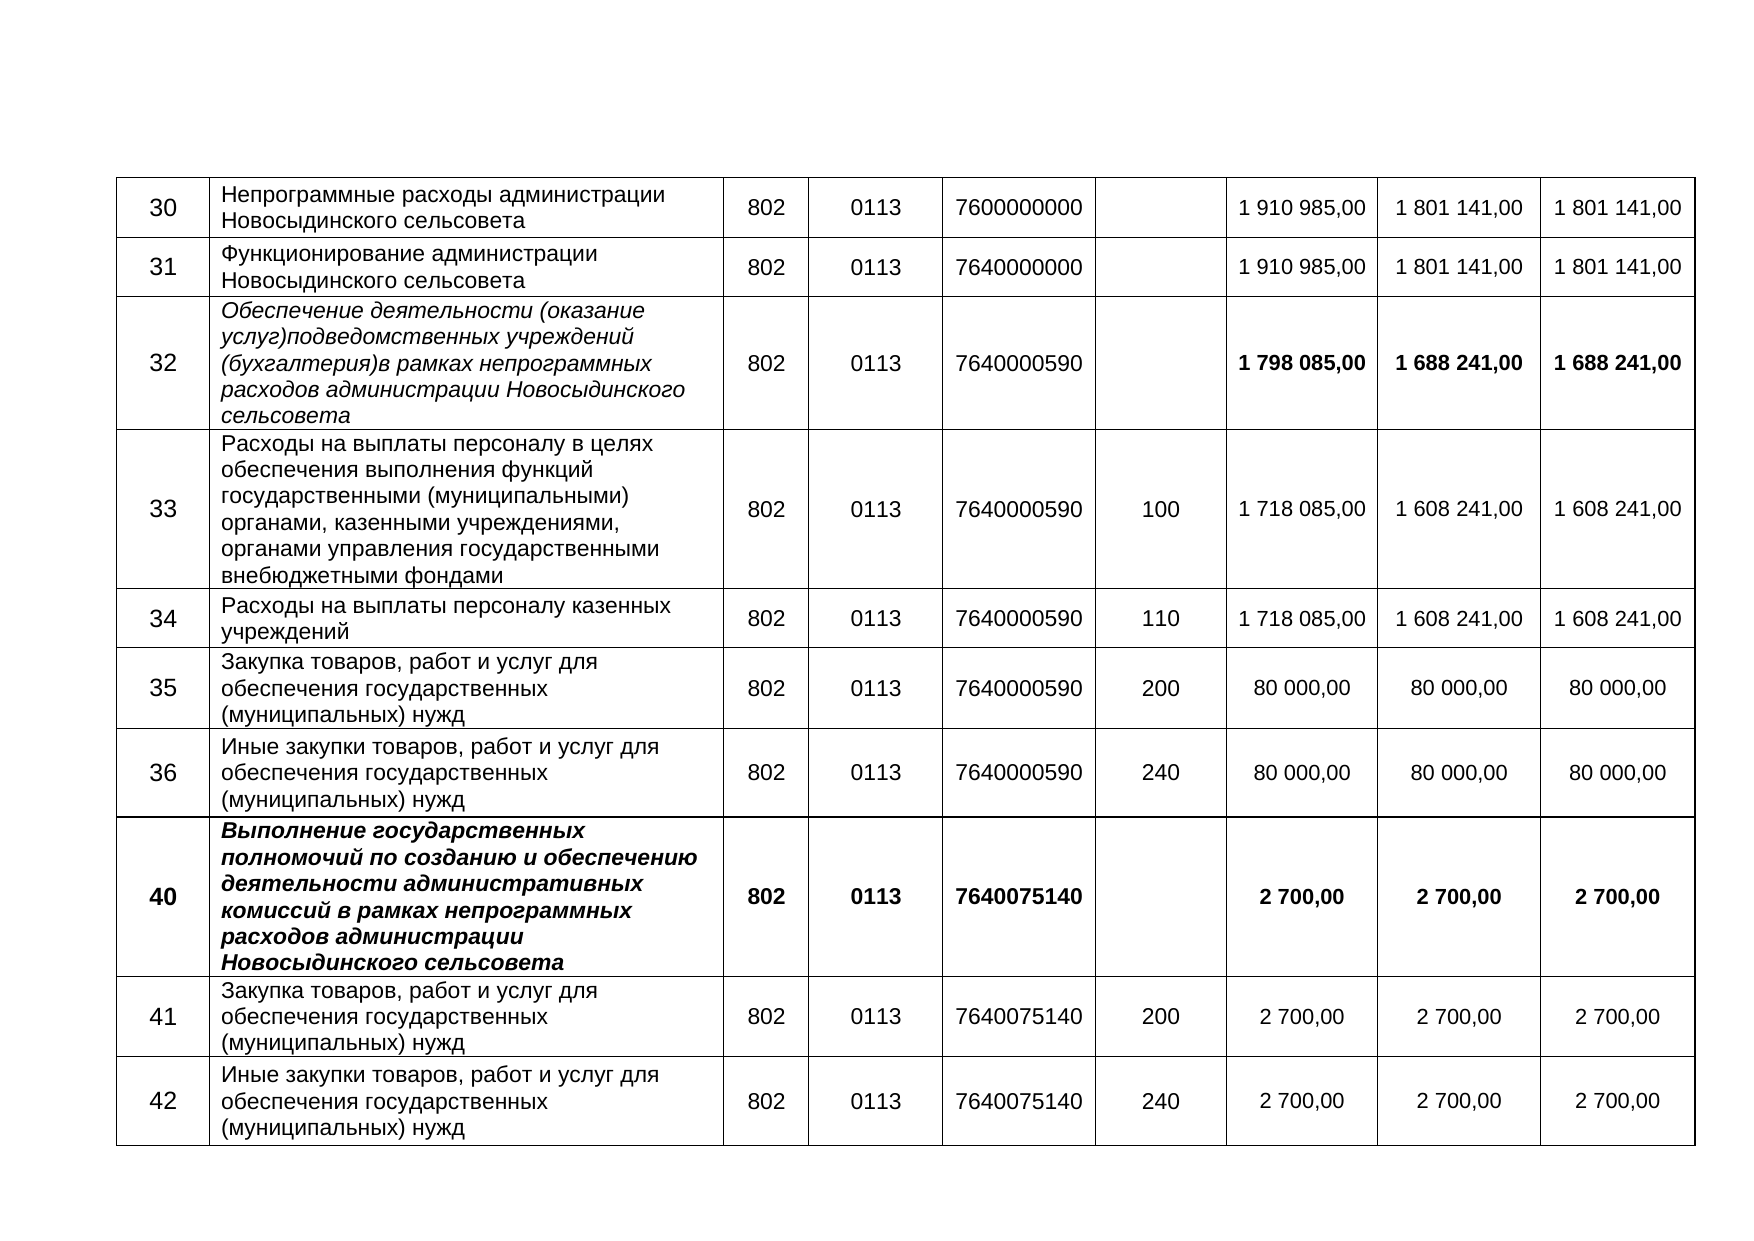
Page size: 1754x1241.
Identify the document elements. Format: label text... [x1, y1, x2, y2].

table_cell 7640000590 [943, 430, 1095, 588]
table_cell 1 801 141,00 [1378, 238, 1540, 296]
table_cell Закупка товаров, работ и услуг для обеспечения государственных (муниципальных) нужд [210, 977, 723, 1056]
table_cell 0113 [809, 648, 942, 727]
table_cell 1 608 241,00 [1378, 430, 1540, 588]
table_cell 0113 [809, 430, 942, 588]
table_cell 35 [117, 648, 209, 727]
table_cell 2 700,00 [1541, 1057, 1694, 1145]
table_cell Обеспечение деятельности (оказание услуг)подведомственных учреждений (бухгалтерия)в рамках непрограммных расходов администрации Новосыдинского сельсовета [210, 297, 723, 429]
table_cell Выполнение государственных полномочий по созданию и обеспечению деятельности административных комиссий в рамках непрограммных расходов администрации Новосыдинского сельсовета [210, 818, 723, 976]
table_cell 30 [117, 178, 209, 237]
table_cell 1 688 241,00 [1378, 297, 1540, 429]
table_cell 80 000,00 [1541, 648, 1694, 727]
table_cell [1096, 818, 1226, 976]
table_cell 100 [1096, 430, 1226, 588]
table_cell 802 [724, 977, 808, 1056]
table_cell 110 [1096, 589, 1226, 647]
table_cell Расходы на выплаты персоналу в целях обеспечения выполнения функций государственными (муниципальными) органами, казенными учреждениями, органами управления государственными внебюджетными фондами [210, 430, 723, 588]
table_cell 0113 [809, 818, 942, 976]
table_cell Непрограммные расходы администрации Новосыдинского сельсовета [210, 178, 723, 237]
table_cell 2 700,00 [1227, 977, 1377, 1056]
table_cell Закупка товаров, работ и услуг для обеспечения государственных (муниципальных) нужд [210, 648, 723, 727]
table_cell Иные закупки товаров, работ и услуг для обеспечения государственных (муниципальных) нужд [210, 729, 723, 816]
table_cell 802 [724, 430, 808, 588]
table_cell 200 [1096, 648, 1226, 727]
table_cell 7640000590 [943, 648, 1095, 727]
table_cell 2 700,00 [1541, 818, 1694, 976]
table_cell Иные закупки товаров, работ и услуг для обеспечения государственных (муниципальных) нужд [210, 1057, 723, 1145]
table_cell 802 [724, 818, 808, 976]
table_cell 80 000,00 [1541, 729, 1694, 816]
table_cell 1 801 141,00 [1378, 178, 1540, 237]
table_cell Расходы на выплаты персоналу казенных учреждений [210, 589, 723, 647]
table_cell 41 [117, 977, 209, 1056]
table_cell 802 [724, 729, 808, 816]
table_cell 0113 [809, 729, 942, 816]
table_cell 80 000,00 [1227, 648, 1377, 727]
table_cell Функционирование администрации Новосыдинского сельсовета [210, 238, 723, 296]
table_cell 7600000000 [943, 178, 1095, 237]
table_cell [1096, 297, 1226, 429]
table_cell 7640075140 [943, 977, 1095, 1056]
table_cell [1096, 238, 1226, 296]
table_cell 34 [117, 589, 209, 647]
table_cell 240 [1096, 1057, 1226, 1145]
table_cell 1 910 985,00 [1227, 238, 1377, 296]
table_cell 0113 [809, 589, 942, 647]
table_cell 802 [724, 178, 808, 237]
table_cell 7640000590 [943, 297, 1095, 429]
table_cell 1 798 085,00 [1227, 297, 1377, 429]
table_cell 802 [724, 1057, 808, 1145]
table_cell 7640000000 [943, 238, 1095, 296]
table_cell 802 [724, 297, 808, 429]
table_cell 0113 [809, 178, 942, 237]
table_cell [1096, 178, 1226, 237]
table_cell 802 [724, 589, 808, 647]
table_cell 1 910 985,00 [1227, 178, 1377, 237]
table_cell 200 [1096, 977, 1226, 1056]
table_cell 40 [117, 818, 209, 976]
table_cell 7640075140 [943, 818, 1095, 976]
table_cell 1 608 241,00 [1541, 589, 1694, 647]
table_cell 2 700,00 [1541, 977, 1694, 1056]
table_cell 1 801 141,00 [1541, 178, 1694, 237]
table_cell 1 688 241,00 [1541, 297, 1694, 429]
table_cell 7640000590 [943, 729, 1095, 816]
table_cell 802 [724, 238, 808, 296]
table_cell 802 [724, 648, 808, 727]
table_cell 2 700,00 [1378, 818, 1540, 976]
table_cell 80 000,00 [1378, 729, 1540, 816]
table_cell 1 718 085,00 [1227, 589, 1377, 647]
table_cell 31 [117, 238, 209, 296]
table_cell 0113 [809, 297, 942, 429]
table_cell 1 801 141,00 [1541, 238, 1694, 296]
table_cell 7640000590 [943, 589, 1095, 647]
table_cell 0113 [809, 238, 942, 296]
table_cell 240 [1096, 729, 1226, 816]
table_cell 80 000,00 [1378, 648, 1540, 727]
table_cell 0113 [809, 1057, 942, 1145]
table_cell 33 [117, 430, 209, 588]
table_cell 42 [117, 1057, 209, 1145]
table_cell 1 608 241,00 [1541, 430, 1694, 588]
table_cell 2 700,00 [1378, 1057, 1540, 1145]
table_cell 80 000,00 [1227, 729, 1377, 816]
table_cell 7640075140 [943, 1057, 1095, 1145]
table_cell 1 718 085,00 [1227, 430, 1377, 588]
table_cell 1 608 241,00 [1378, 589, 1540, 647]
table_cell 2 700,00 [1227, 1057, 1377, 1145]
table_cell 0113 [809, 977, 942, 1056]
table_cell 36 [117, 729, 209, 816]
table_cell 2 700,00 [1378, 977, 1540, 1056]
table_cell 32 [117, 297, 209, 429]
table_cell 2 700,00 [1227, 818, 1377, 976]
